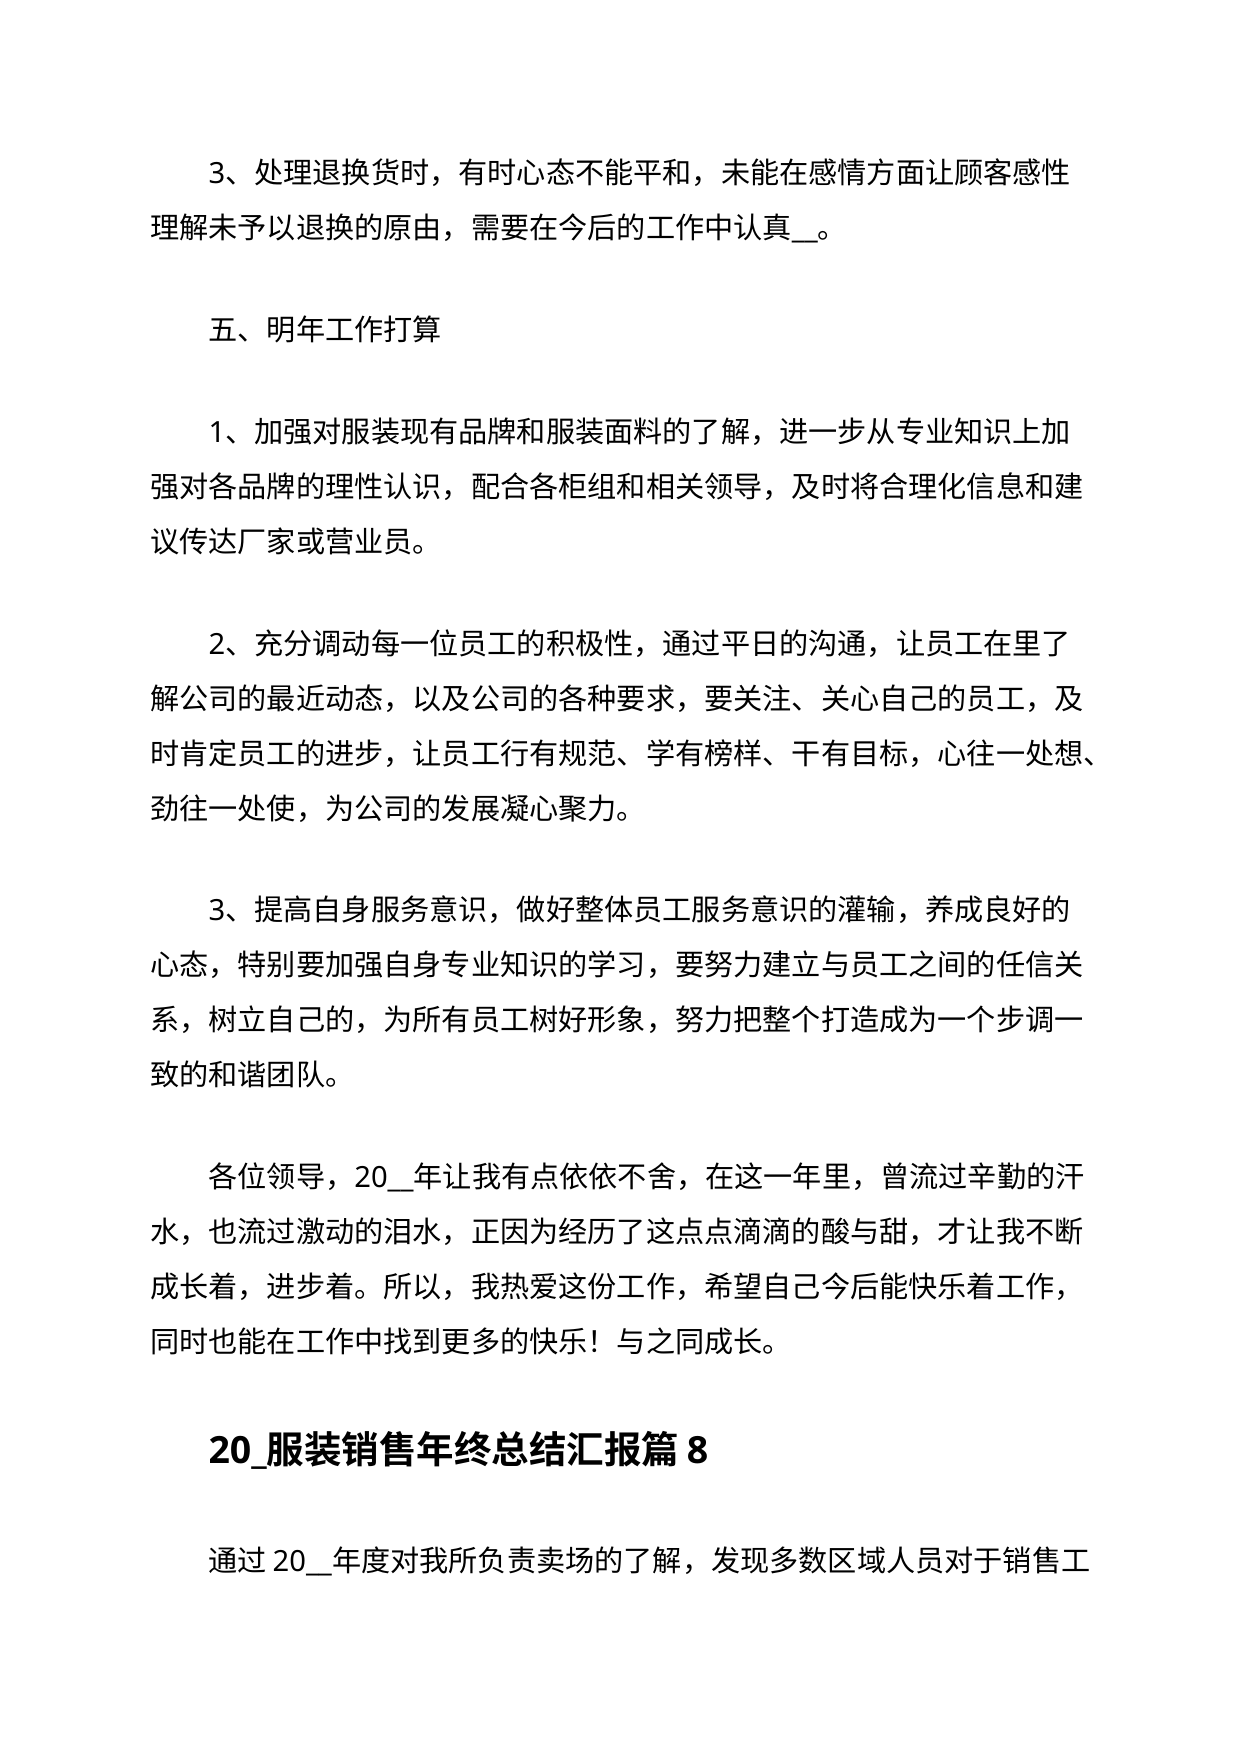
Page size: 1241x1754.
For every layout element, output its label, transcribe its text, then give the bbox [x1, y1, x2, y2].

text 20_服装销售年终总结汇报篇8 [150, 1420, 1090, 1474]
text 3、处理退换货时，有时心态不能平和，未能在感情方面让顾客感性理解未予以退换的原由，需要在今后的工作中认真__。 [150, 150, 1090, 247]
text 3、提高自身服务意识，做好整体员工服务意识的灌输，养成良好的心态，特别要加强自身专业知识的学习，要努力建立与员工之间的任信关系，树立自己的，为所有员工树好形象，努力把整个打造成为一个步调一致的和谐团队。 [150, 887, 1090, 1094]
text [150, 1538, 1090, 1580]
text 2、充分调动每一位员工的积极性，通过平日的沟通，让员工在里了解公司的最近动态，以及公司的各种要求，要关注、关心自己的员工，及时肯定员工的进步，让员工行有规范、学有榜样、干有目标，心往一处想、劲往一处使，为公司的发展凝心聚力。 [150, 620, 1090, 827]
text 1、加强对服装现有品牌和服装面料的了解，进一步从专业知识上加强对各品牌的理性认识，配合各柜组和相关领导，及时将合理化信息和建议传达厂家或营业员。 [150, 409, 1090, 561]
text 五、明年工作打算 [150, 307, 1090, 349]
text 各位领导，20__年让我有点依依不舍，在这一年里，曾流过辛勤的汗水，也流过激动的泪水，正因为经历了这点点滴滴的酸与甜，才让我不断成长着，进步着。所以，我热爱这份工作，希望自己今后能快乐着工作，同时也能在工作中找到更多的快乐！与之同成长。 [150, 1153, 1090, 1361]
